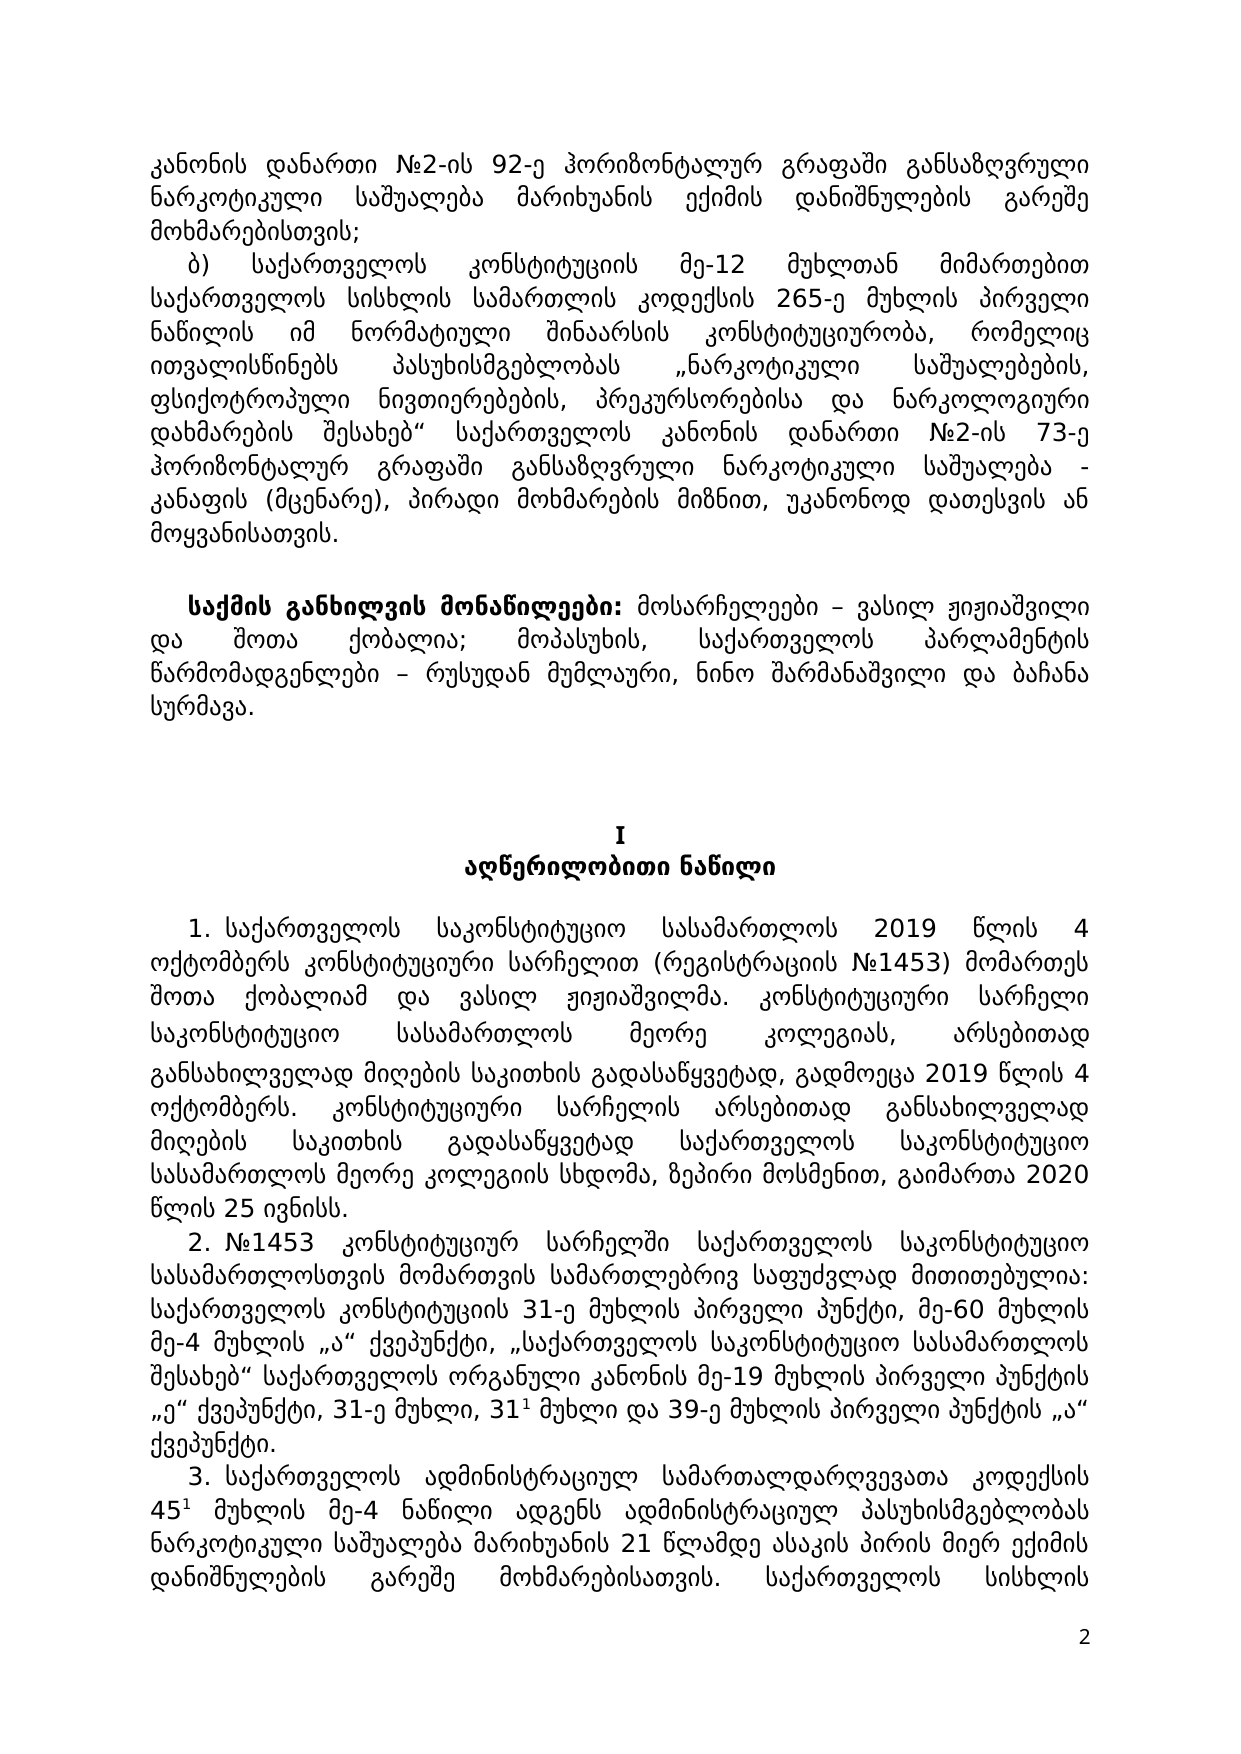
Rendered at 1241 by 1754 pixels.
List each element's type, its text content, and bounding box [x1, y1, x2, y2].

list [150, 1463, 1090, 1592]
subtitle I აღწერილობითი ნაწილი [150, 818, 1090, 881]
list საქართველოს საკონსტიტუციო სასამართლოს 2019 წლის 4 ოქტომბერს კონსტიტუციური სარჩელით (რეგისტრაციის №1453) მომართეს შოთა ქობალიამ და ვასილ ჟიჟიაშვილმა. კონსტიტუციური სარჩელი საკონსტიტუციო სასამართლოს მეორე კოლეგიას, არსებითად განსახილველად მიღების საკითხის გადასაწყვეტად, გადმოეცა 2019 წლის 4 ოქტომბერს. კონსტიტუციური სარჩელის არსებითად განსახილველად მიღების საკითხის გადასაწყვეტად საქართველოს საკონსტიტუციო სასამართლოს მეორე კოლეგიის სხდომა, ზეპირი მოსმენით, გაიმართა 2020 წლის 25 ივნისს. [150, 915, 1090, 1223]
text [150, 150, 1090, 246]
text ბ) საქართველოს კონსტიტუციის მე-12 მუხლთან მიმართებით საქართველოს სისხლის სამართლის კოდექსის 265-ე მუხლის პირველი ნაწილის იმ ნორმატიული შინაარსის კონსტიტუციურობა, რომელიც ითვალისწინებს პასუხისმგებლობას „ნარკოტიკული საშუალებების, ფსიქოტროპული ნივთიერებების, პრეკურსორებისა და ნარკოლოგიური დახმარების შესახებ“ საქართველოს კანონის დანართი №2-ის 73-ე ჰორიზონტალურ გრაფაში განსაზღვრული ნარკოტიკული საშუალება - კანაფის (მცენარე), პირადი მოხმარების მიზნით, უკანონოდ დათესვის ან მოყვანისათვის. [150, 251, 1090, 548]
text საქმის განხილვის მონაწილეები: მოსარჩელეები – ვასილ ჟიჟიაშვილი და შოთა ქობალია; მოპასუხის, საქართველოს პარლამენტის წარმომადგენლები – რუსუდან მუმლაური, ნინო შარმანაშვილი და ბაჩანა სურმავა. [150, 592, 1090, 721]
list №1453 კონსტიტუციურ სარჩელში საქართველოს საკონსტიტუციო სასამართლოსთვის მომართვის სამართლებრივ საფუძვლად მითითებულია: საქართველოს კონსტიტუციის 31-ე მუხლის პირველი პუნქტი, მე-60 მუხლის მე-4 მუხლის „ა“ ქვეპუნქტი, „საქართველოს საკონსტიტუციო სასამართლოს შესახებ“ საქართველოს ორგანული კანონის მე-19 მუხლის პირველი პუნქტის „ე“ ქვეპუნქტი, 31-ე მუხლი, 311 მუხლი და 39-ე მუხლის პირველი პუნქტის „ა“ ქვეპუნქტი. [150, 1228, 1090, 1458]
